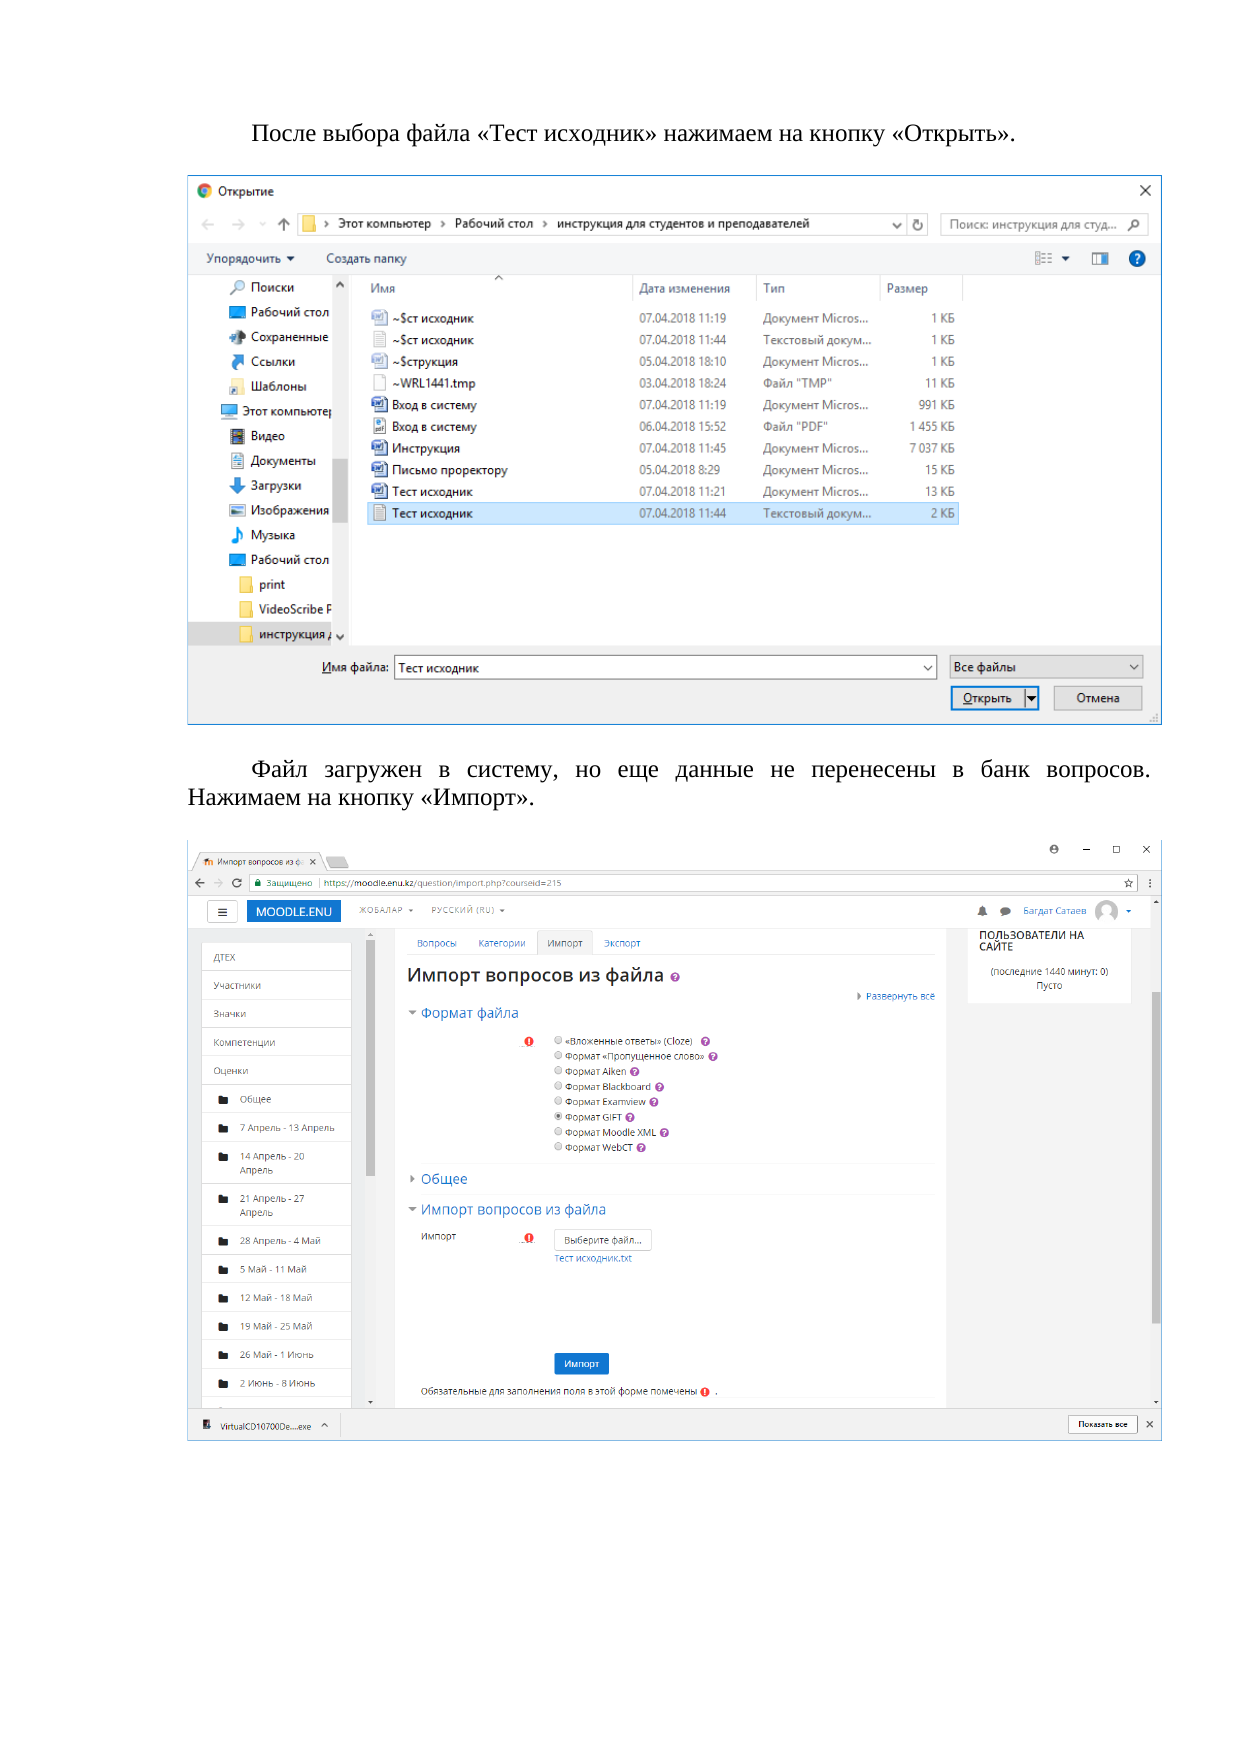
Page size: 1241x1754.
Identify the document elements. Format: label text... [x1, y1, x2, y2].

text Файл загружен в систему, но еще данные не перенесены в банк вопросов. Нажимаем на кнопку «Импорт». [187, 754, 1152, 811]
picture [187, 175, 1162, 725]
picture [187, 840, 1162, 1441]
text После выбора файла «Тест исходник» нажимаем на кнопку «Открыть». [187, 118, 1152, 147]
